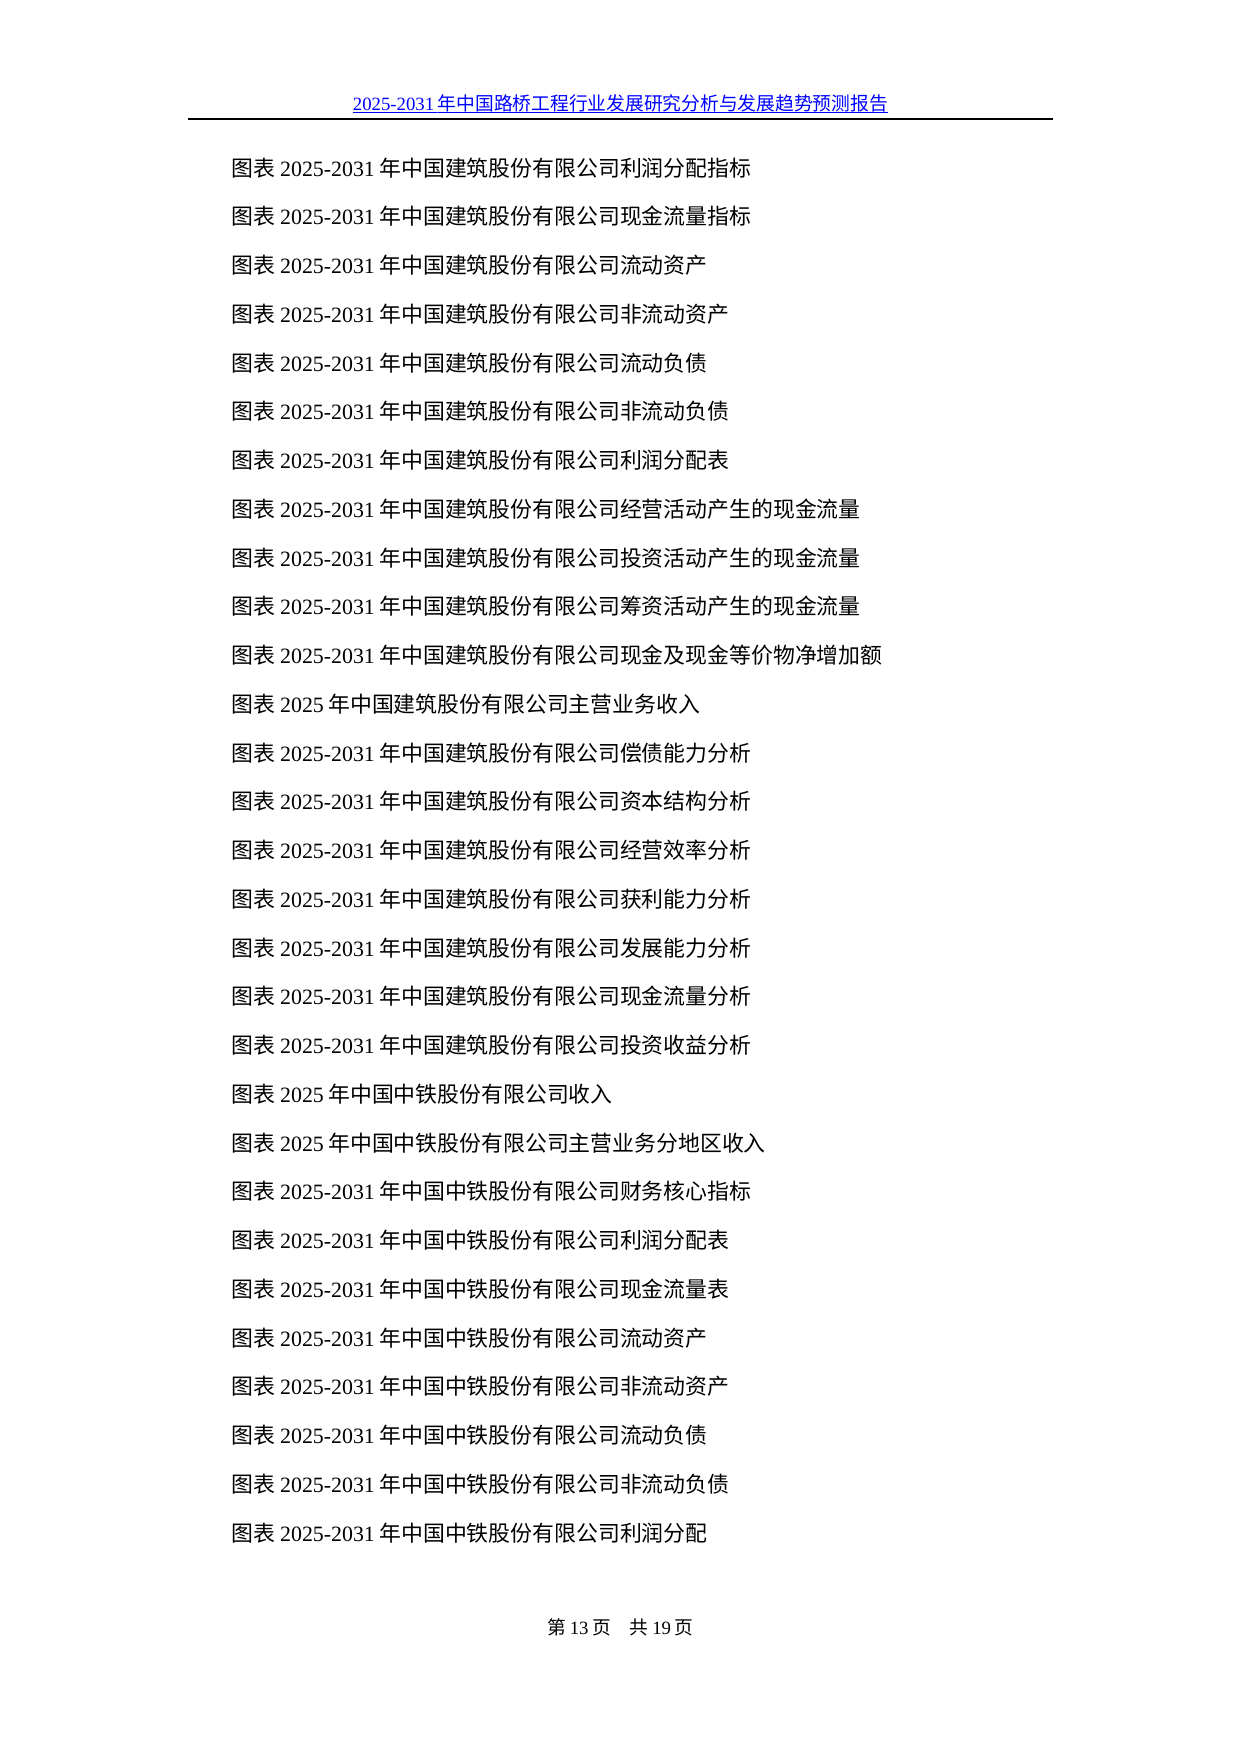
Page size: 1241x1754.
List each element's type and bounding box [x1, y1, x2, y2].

text [187, 150, 1053, 1548]
